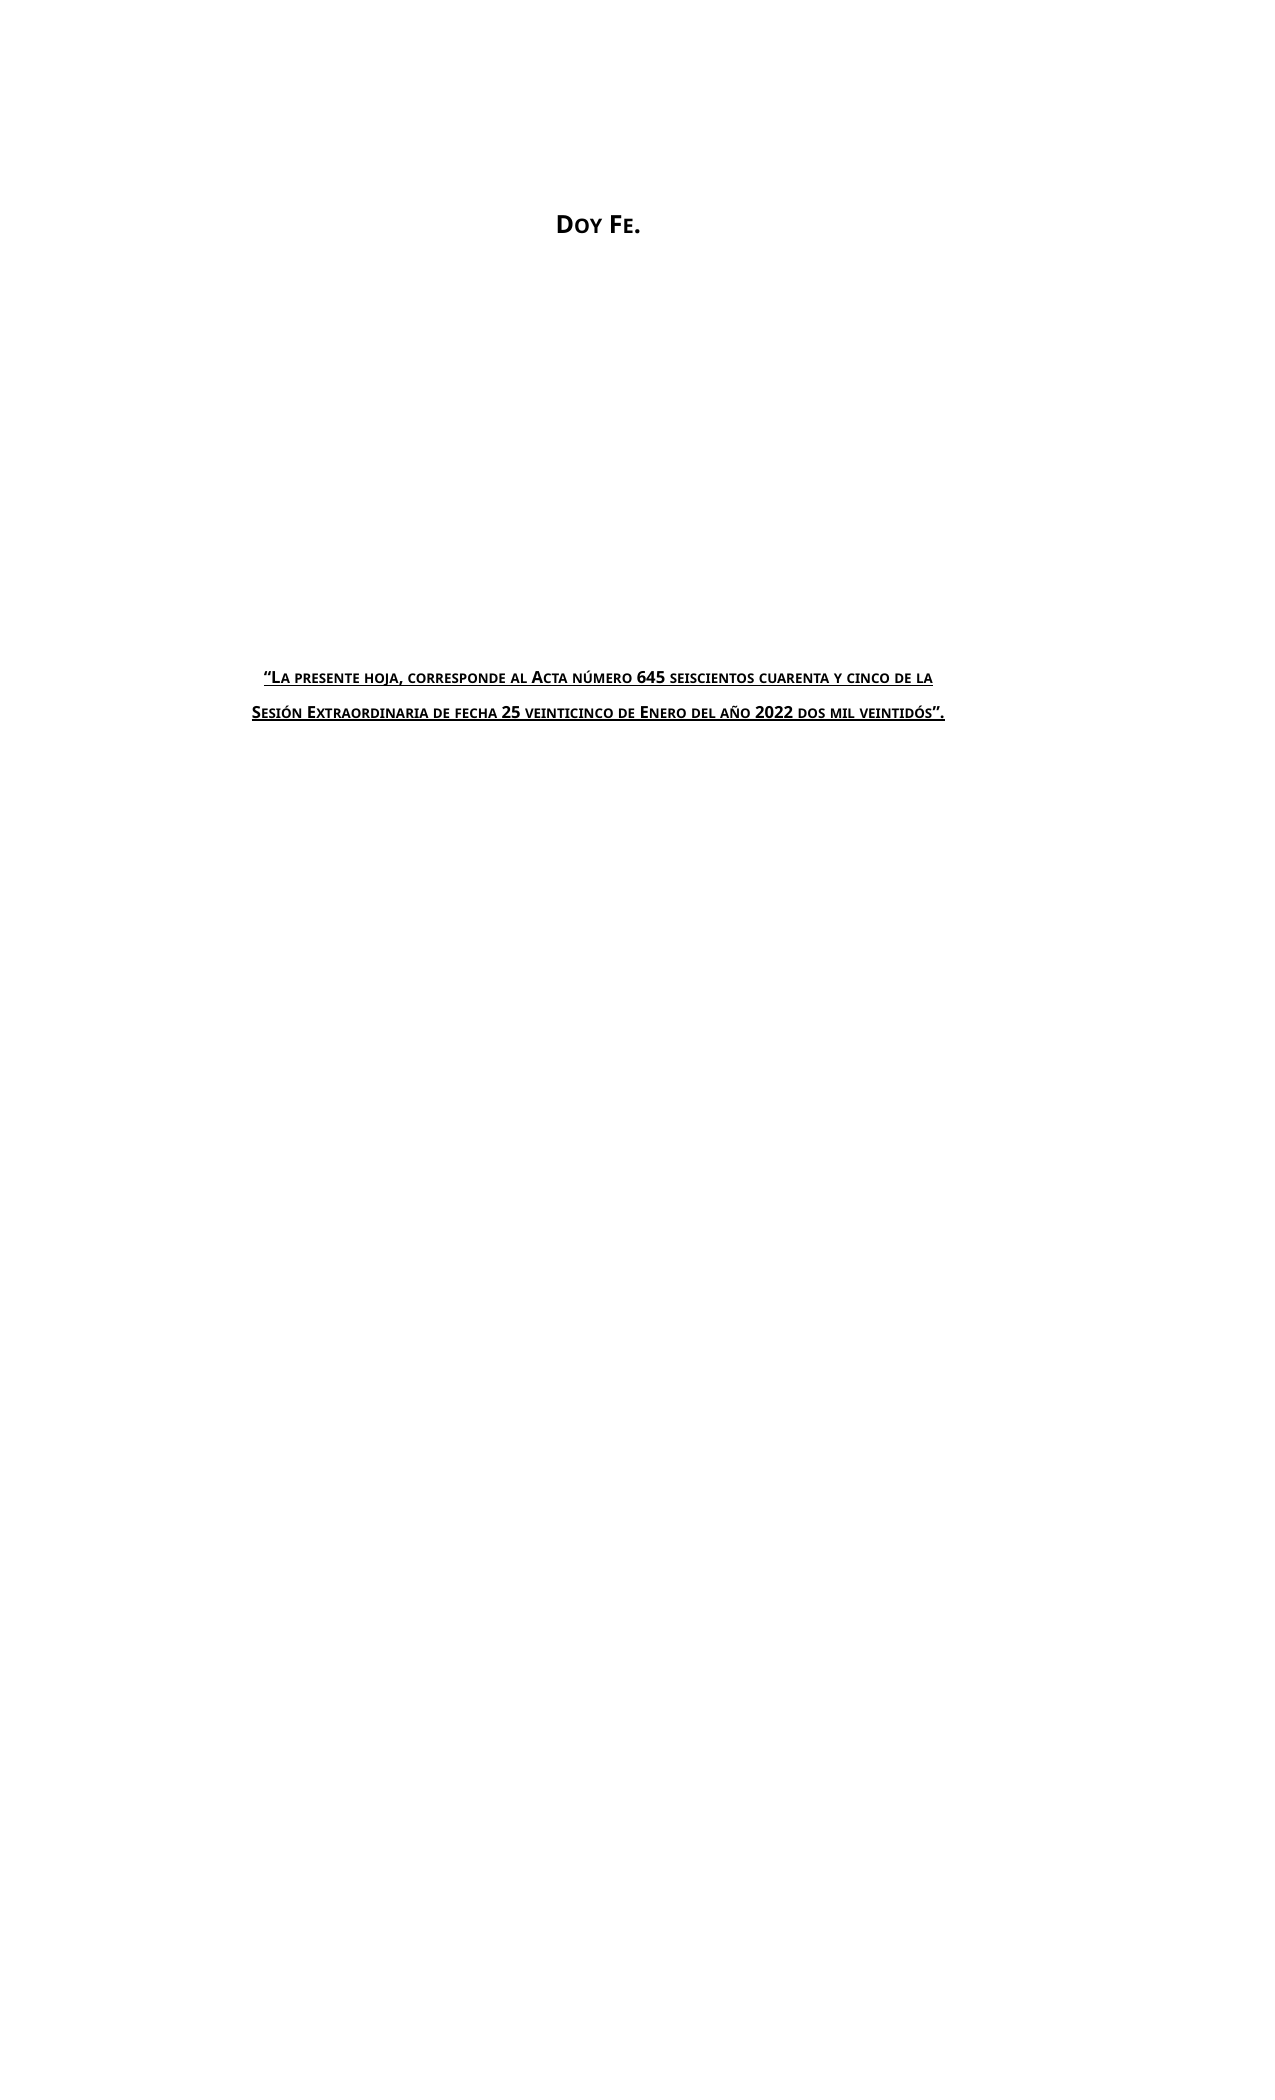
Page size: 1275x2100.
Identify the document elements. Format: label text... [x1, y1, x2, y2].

text Sesión Extraordinaria de fecha 25 veinticinco de Enero del año 2022 dos mil veintidós”. [207, 700, 989, 723]
text “La presente hoja, corresponde al Acta número 645 seiscientos cuarenta y cinco de la [207, 666, 989, 689]
text Doy Fe. [207, 207, 989, 241]
